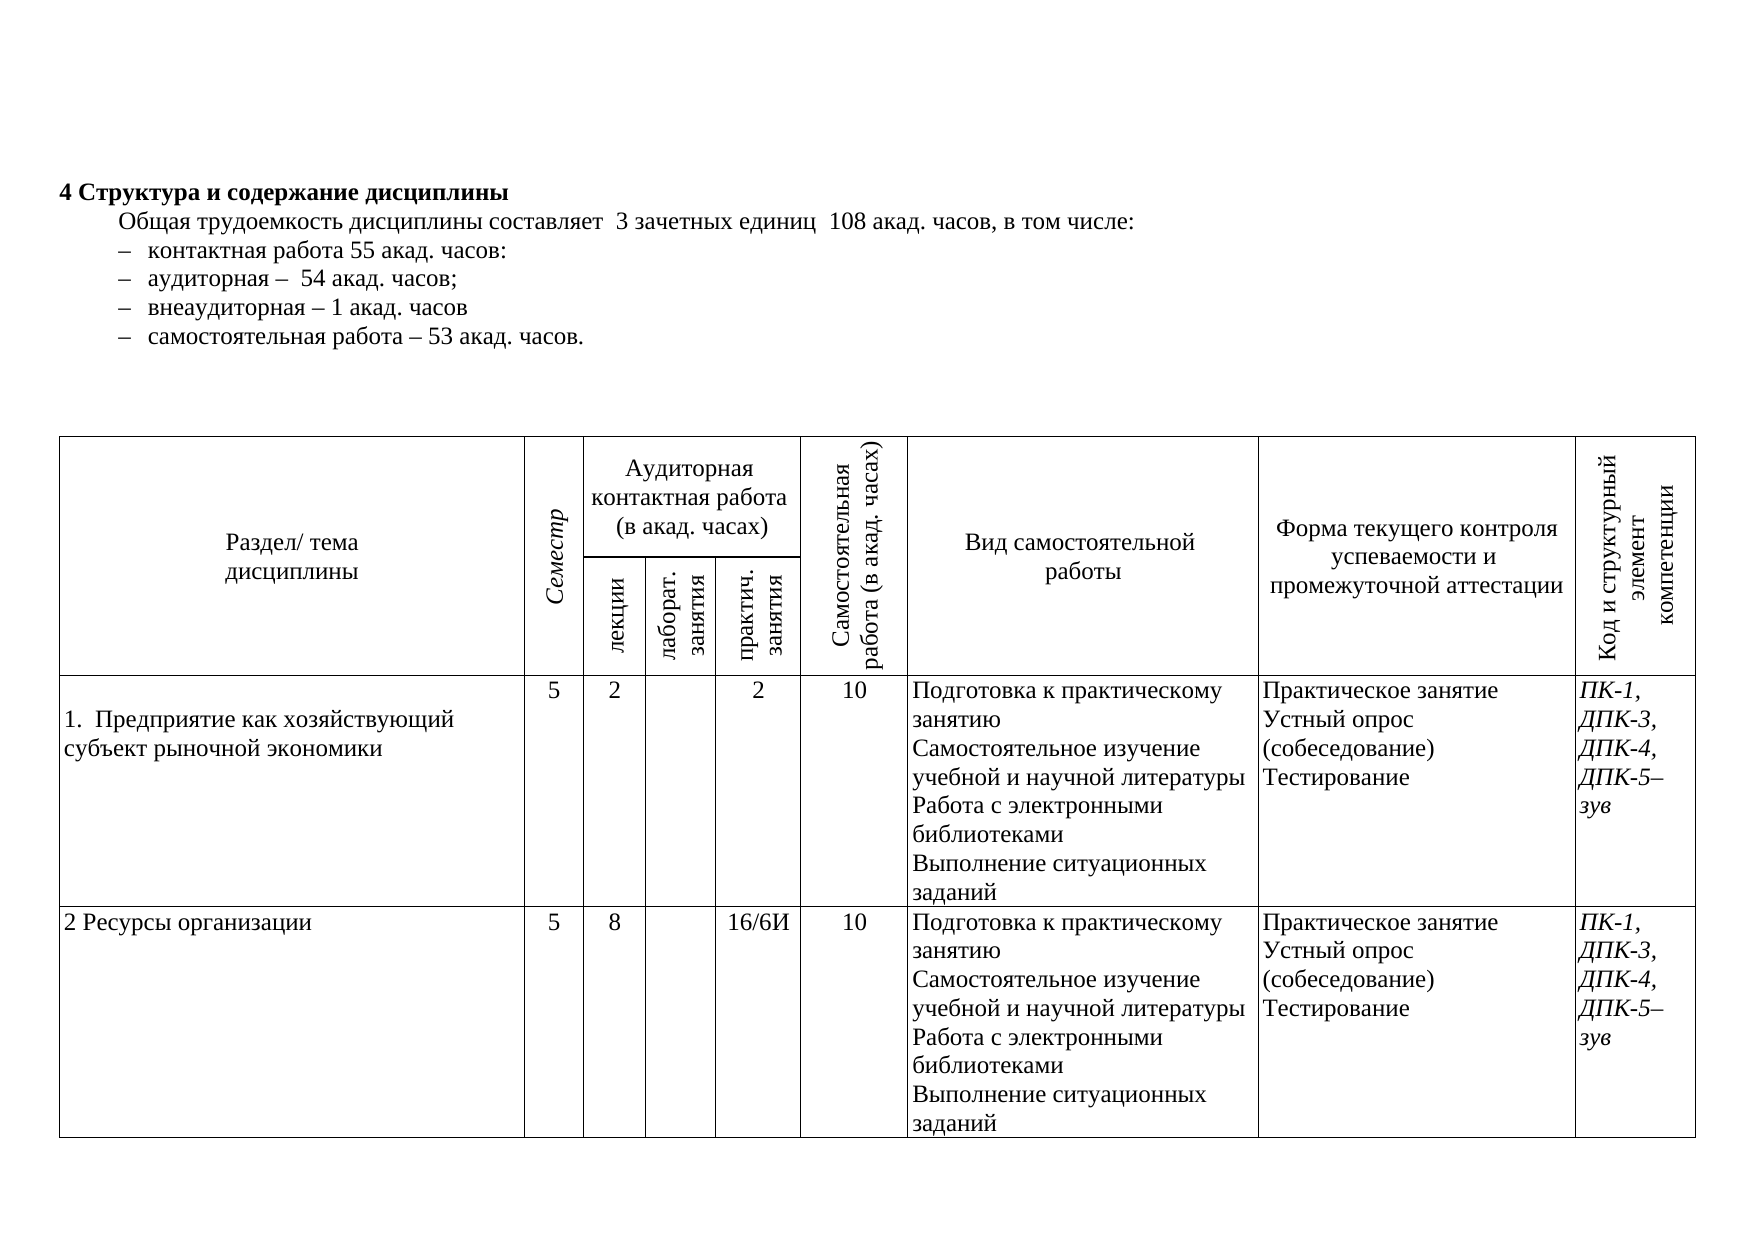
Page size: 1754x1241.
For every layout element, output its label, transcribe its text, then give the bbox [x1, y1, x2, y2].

table_cell лекции [584, 558, 645, 674]
table_cell практич. занятия [716, 558, 800, 674]
subtitle 4 Структура и содержание дисциплины [59, 177, 1695, 206]
table_header Код и структурный элемент компетенции [1576, 437, 1695, 674]
table_cell ПК-1, ДПК-3, ДПК-4, ДПК-5– зув [1576, 676, 1695, 906]
table_cell 10 [801, 907, 907, 1137]
table_cell Подготовка к практическому занятию Самостоятельное изучение учебной и научной литературы Работа с электронными библиотеками Выполнение ситуационных заданий [908, 907, 1258, 1137]
table_cell 2 Ресурсы организации [60, 907, 524, 1137]
table_header Семестр [525, 437, 583, 674]
table_cell лаборат. занятия [646, 558, 715, 674]
table_header Самостоятельная работа (в акад. часах) [801, 437, 907, 674]
text – аудиторная – 54 акад. часов; [59, 263, 1695, 292]
table_header Аудиторная контактная работа (в акад. часах) [584, 437, 800, 556]
table_header Раздел/ тема дисциплины [60, 437, 524, 674]
table_cell ПК-1, ДПК-3, ДПК-4, ДПК-5– зув [1576, 907, 1695, 1137]
text – самостоятельная работа – 53 акад. часов. [59, 321, 1695, 350]
table_cell 8 [584, 907, 645, 1137]
table_header Форма текущего контроля успеваемости и промежуточной аттестации [1259, 437, 1575, 674]
table_header Вид самостоятельной работы [908, 437, 1258, 674]
table_cell 1. Предприятие как хозяйствующий субъект рыночной экономики [60, 676, 524, 906]
table_cell Подготовка к практическому занятию Самостоятельное изучение учебной и научной литературы Работа с электронными библиотеками Выполнение ситуационных заданий [908, 676, 1258, 906]
table_cell 2 [584, 676, 645, 906]
table_cell 5 [525, 676, 583, 906]
table_cell 16/6И [716, 907, 800, 1137]
table_cell 2 [716, 676, 800, 906]
table_cell 10 [801, 676, 907, 906]
table_cell 5 [525, 907, 583, 1137]
table_cell [646, 676, 715, 906]
table_cell Практическое занятие Устный опрос (собеседование) Тестирование [1259, 676, 1575, 906]
table_cell Практическое занятие Устный опрос (собеседование) Тестирование [1259, 907, 1575, 1137]
text – контактная работа 55 акад. часов: [59, 235, 1695, 263]
text – внеаудиторная – 1 акад. часов [59, 292, 1695, 321]
text Общая трудоемкость дисциплины составляет 3 зачетных единиц 108 акад. часов, в том числе: [59, 206, 1695, 235]
table_cell [646, 907, 715, 1137]
